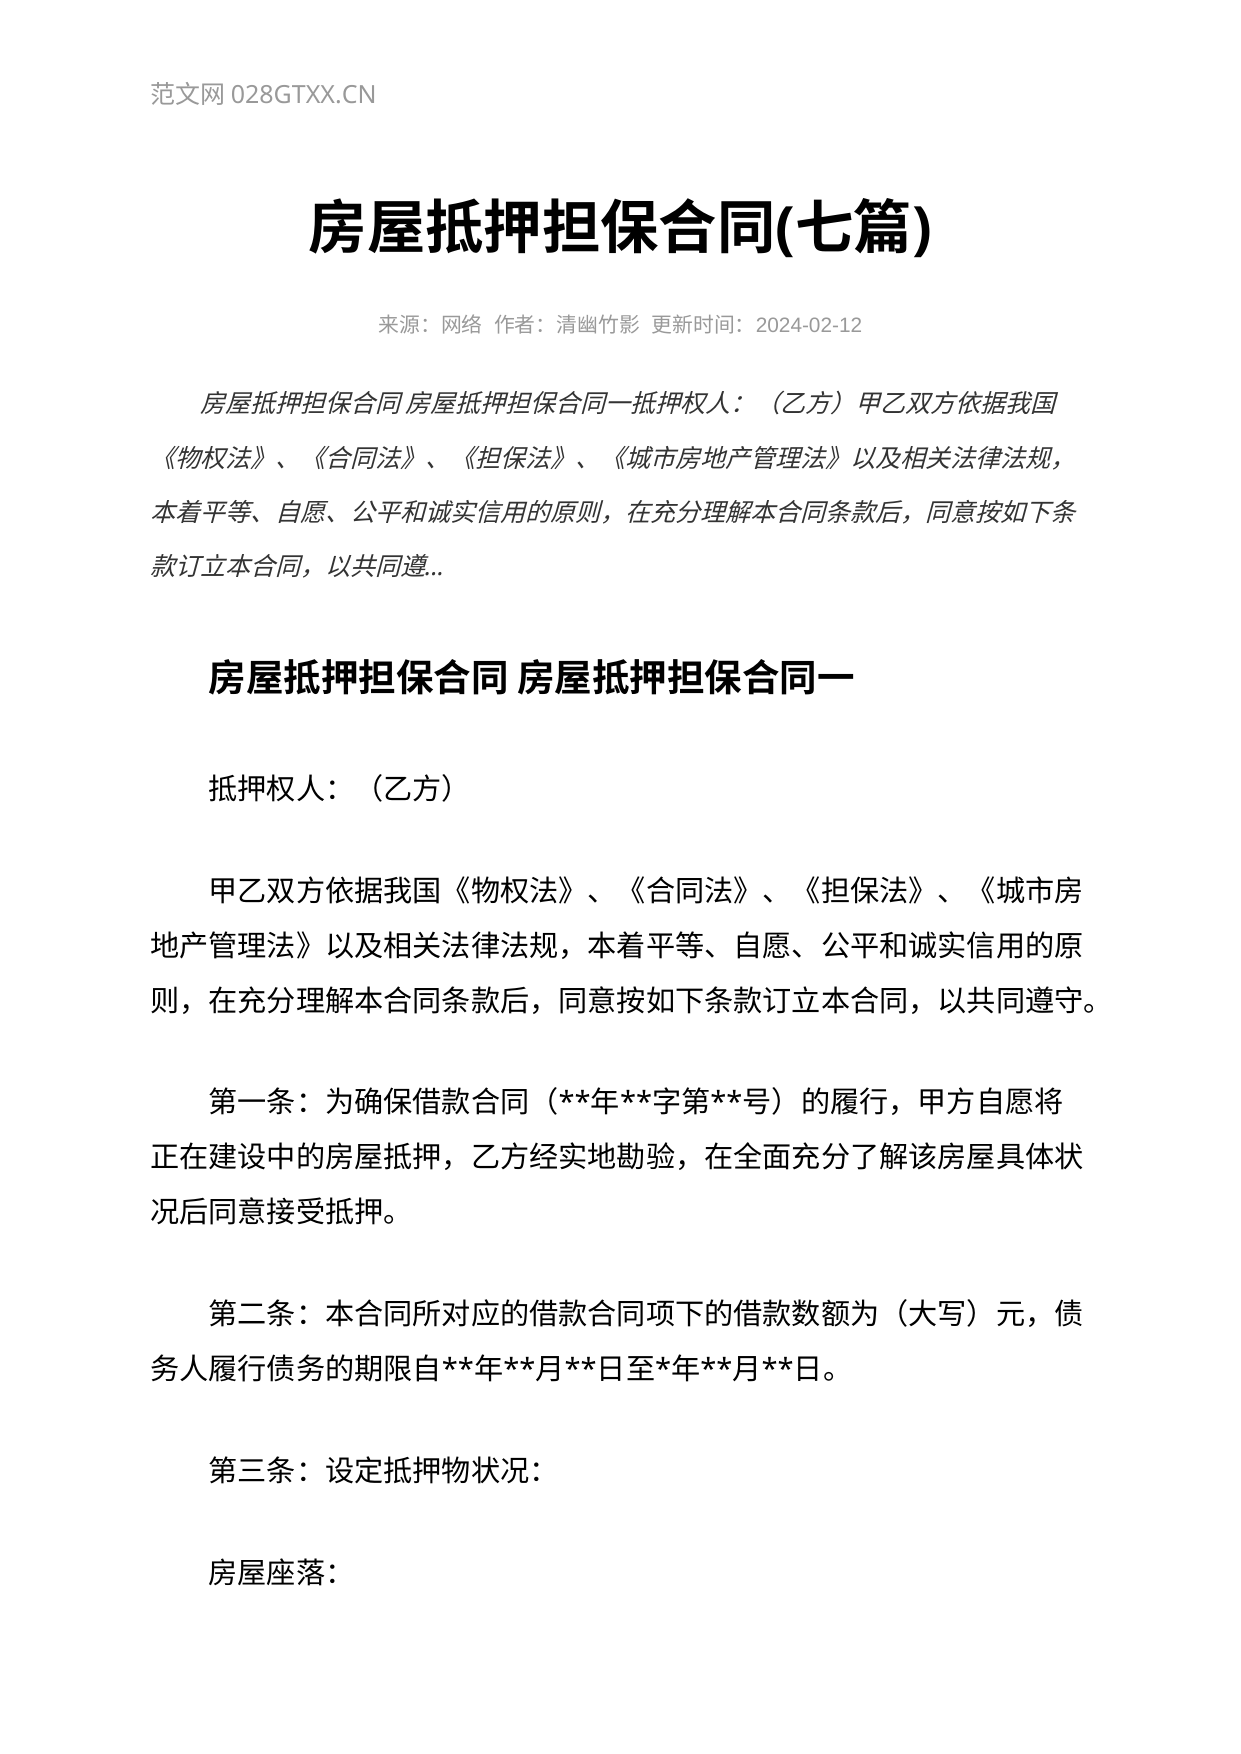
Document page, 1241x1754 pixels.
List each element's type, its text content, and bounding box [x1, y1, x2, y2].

text 抵押权人：（乙方） [150, 766, 1090, 808]
text 房屋抵押担保合同 房屋抵押担保合同一 [150, 648, 1090, 702]
subtitle 房屋抵押担保合同(七篇) [150, 181, 1090, 266]
text 房屋抵押担保合同 房屋抵押担保合同一抵押权人：（乙方）甲乙双方依据我国《物权法》、《合同法》、《担保法》、《城市房地产管理法》以及相关法律法规，本着平等、自愿、公平和诚实信用的原则，在充分理解本合同条款后，同意按如下条款订立本合同，以共同遵... [150, 384, 1090, 583]
text 第二条：本合同所对应的借款合同项下的借款数额为（大写）元，债务人履行债务的期限自**年**月**日至*年**月**日。 [150, 1291, 1090, 1388]
text 第一条：为确保借款合同（**年**字第**号）的履行，甲方自愿将正在建设中的房屋抵押，乙方经实地勘验，在全面充分了解该房屋具体状况后同意接受抵押。 [150, 1079, 1090, 1231]
text 房屋座落： [150, 1549, 1090, 1591]
text 来源：网络 作者：清幽竹影 更新时间：2024-02-12 [150, 313, 1090, 337]
text 甲乙双方依据我国《物权法》、《合同法》、《担保法》、《城市房地产管理法》以及相关法律法规，本着平等、自愿、公平和诚实信用的原则，在充分理解本合同条款后，同意按如下条款订立本合同，以共同遵守。 [150, 867, 1090, 1019]
text 第三条：设定抵押物状况： [150, 1447, 1090, 1490]
